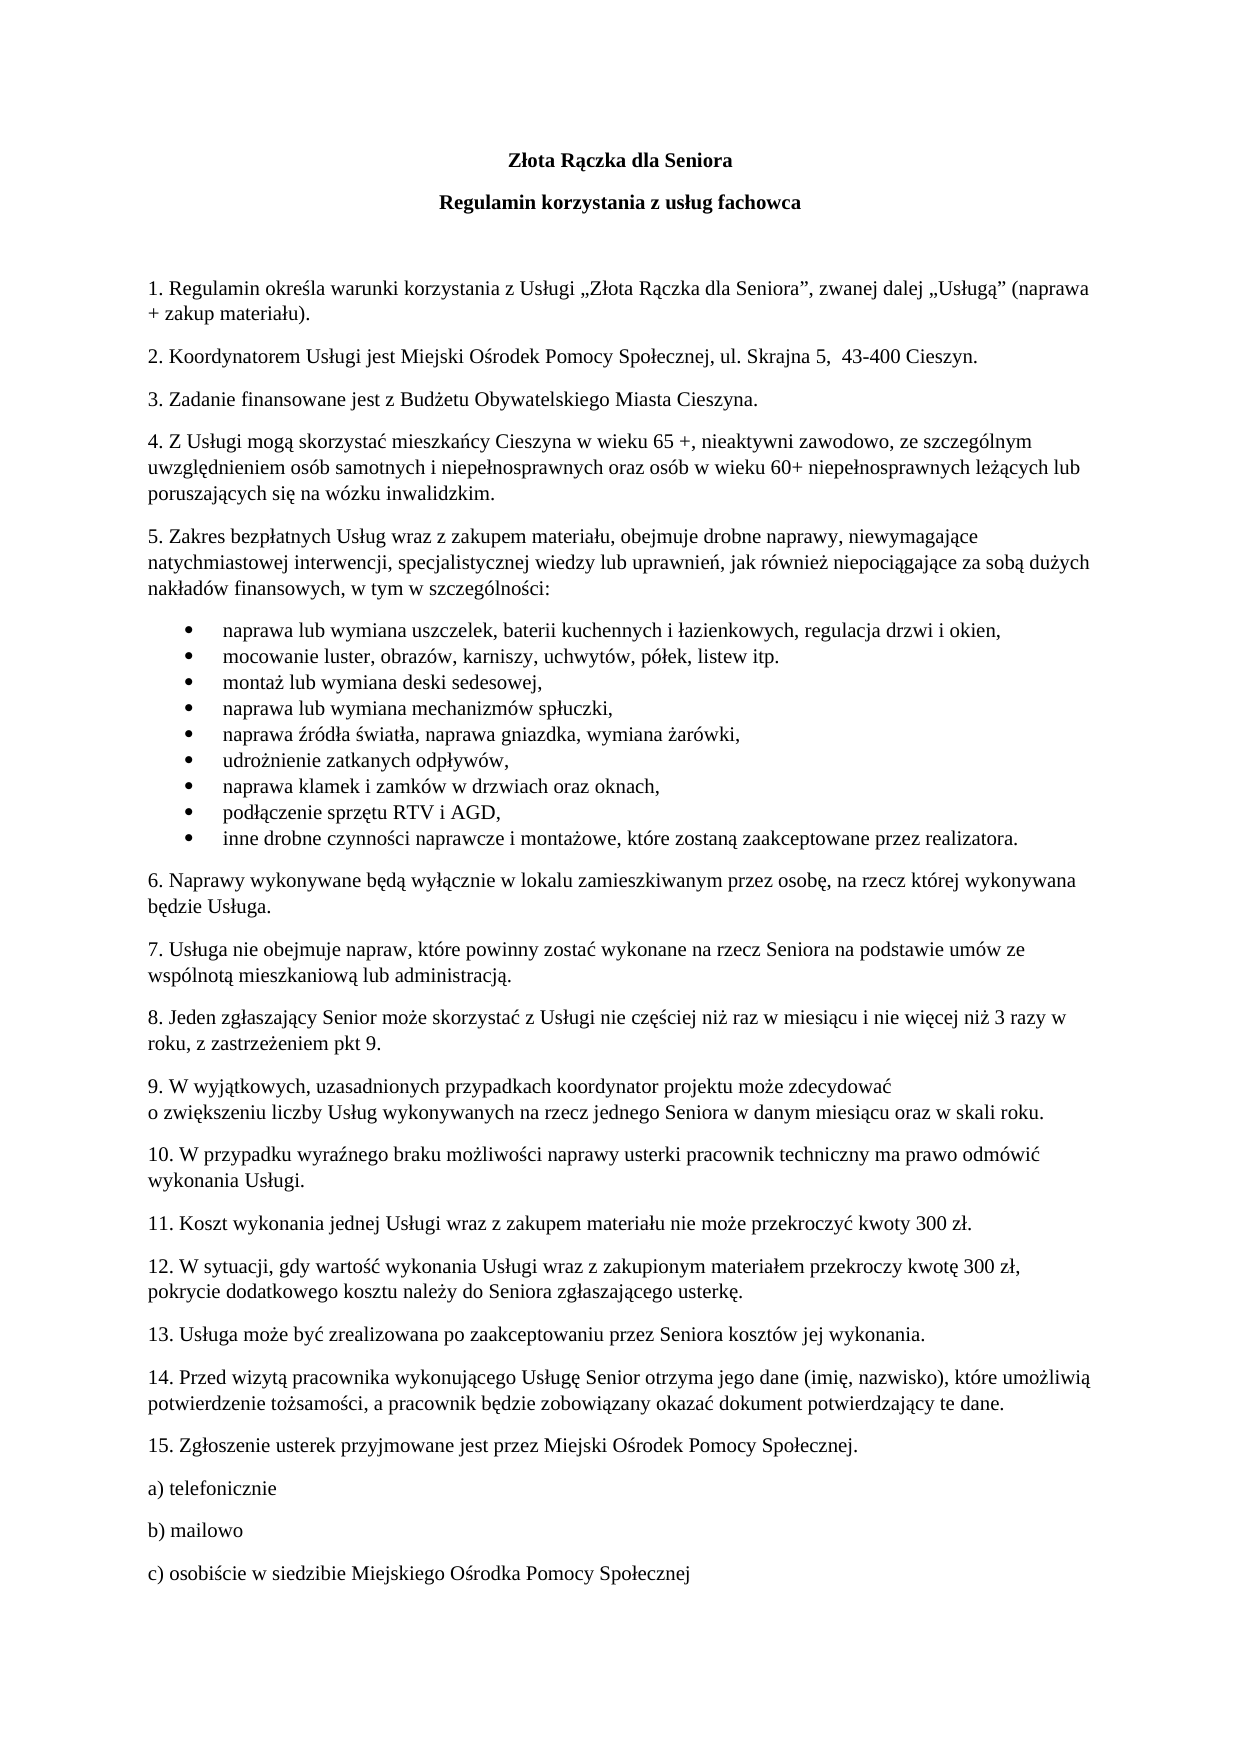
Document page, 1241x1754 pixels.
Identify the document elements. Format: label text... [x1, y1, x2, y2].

text Regulamin korzystania z usług fachowca [148, 190, 1093, 214]
text b) mailowo [148, 1518, 1093, 1542]
text 9. W wyjątkowych, uzasadnionych przypadkach koordynator projektu może zdecydować o zwiększeniu liczby Usług wykonywanych na rzecz jednego Seniora w danym miesiącu oraz w skali roku. [148, 1074, 1093, 1124]
text Złota Rączka dla Seniora [148, 148, 1093, 172]
list naprawa klamek i zamków w drzwiach oraz oknach, [185, 774, 1093, 798]
text c) osobiście w siedzibie Miejskiego Ośrodka Pomocy Społecznej [148, 1561, 1093, 1585]
text 6. Naprawy wykonywane będą wyłącznie w lokalu zamieszkiwanym przez osobę, na rzecz której wykonywana będzie Usługa. [148, 868, 1093, 918]
list naprawa lub wymiana uszczelek, baterii kuchennych i łazienkowych, regulacja drzwi i okien, [185, 618, 1093, 642]
text 8. Jeden zgłaszający Senior może skorzystać z Usługi nie częściej niż raz w miesiącu i nie więcej niż 3 razy w roku, z zastrzeżeniem pkt 9. [148, 1005, 1093, 1055]
list naprawa lub wymiana mechanizmów spłuczki, [185, 696, 1093, 720]
text 14. Przed wizytą pracownika wykonującego Usługę Senior otrzyma jego dane (imię, nazwisko), które umożliwią potwierdzenie tożsamości, a pracownik będzie zobowiązany okazać dokument potwierdzający te dane. [148, 1365, 1093, 1415]
text 11. Koszt wykonania jednej Usługi wraz z zakupem materiału nie może przekroczyć kwoty 300 zł. [148, 1211, 1093, 1235]
text 10. W przypadku wyraźnego braku możliwości naprawy usterki pracownik techniczny ma prawo odmówić wykonania Usługi. [148, 1142, 1093, 1192]
text 1. Regulamin określa warunki korzystania z Usługi „Złota Rączka dla Seniora”, zwanej dalej „Usługą” (naprawa + zakup materiału). [148, 275, 1093, 325]
text 15. Zgłoszenie usterek przyjmowane jest przez Miejski Ośrodek Pomocy Społecznej. [148, 1433, 1093, 1457]
text 12. W sytuacji, gdy wartość wykonania Usługi wraz z zakupionym materiałem przekroczy kwotę 300 zł, pokrycie dodatkowego kosztu należy do Seniora zgłaszającego usterkę. [148, 1253, 1093, 1303]
text a) telefonicznie [148, 1476, 1093, 1500]
list podłączenie sprzętu RTV i AGD, [185, 800, 1093, 824]
list mocowanie luster, obrazów, karniszy, uchwytów, półek, listew itp. [185, 644, 1093, 668]
text 7. Usługa nie obejmuje napraw, które powinny zostać wykonane na rzecz Seniora na podstawie umów ze wspólnotą mieszkaniową lub administracją. [148, 937, 1093, 987]
text 3. Zadanie finansowane jest z Budżetu Obywatelskiego Miasta Cieszyna. [148, 387, 1093, 411]
text 13. Usługa może być zrealizowana po zaakceptowaniu przez Seniora kosztów jej wykonania. [148, 1322, 1093, 1346]
text 5. Zakres bezpłatnych Usług wraz z zakupem materiału, obejmuje drobne naprawy, niewymagające natychmiastowej interwencji, specjalistycznej wiedzy lub uprawnień, jak również niepociągające za sobą dużych nakładów finansowych, w tym w szczególności: [148, 524, 1093, 599]
text 2. Koordynatorem Usługi jest Miejski Ośrodek Pomocy Społecznej, ul. Skrajna 5, 43-400 Cieszyn. [148, 344, 1093, 368]
list inne drobne czynności naprawcze i montażowe, które zostaną zaakceptowane przez realizatora. [185, 826, 1093, 850]
list naprawa źródła światła, naprawa gniazdka, wymiana żarówki, [185, 722, 1093, 746]
list montaż lub wymiana deski sedesowej, [185, 670, 1093, 694]
text 4. Z Usługi mogą skorzystać mieszkańcy Cieszyna w wieku 65 +, nieaktywni zawodowo, ze szczególnym uwzględnieniem osób samotnych i niepełnosprawnych oraz osób w wieku 60+ niepełnosprawnych leżących lub poruszających się na wózku inwalidzkim. [148, 429, 1093, 505]
list udrożnienie zatkanych odpływów, [185, 748, 1093, 772]
